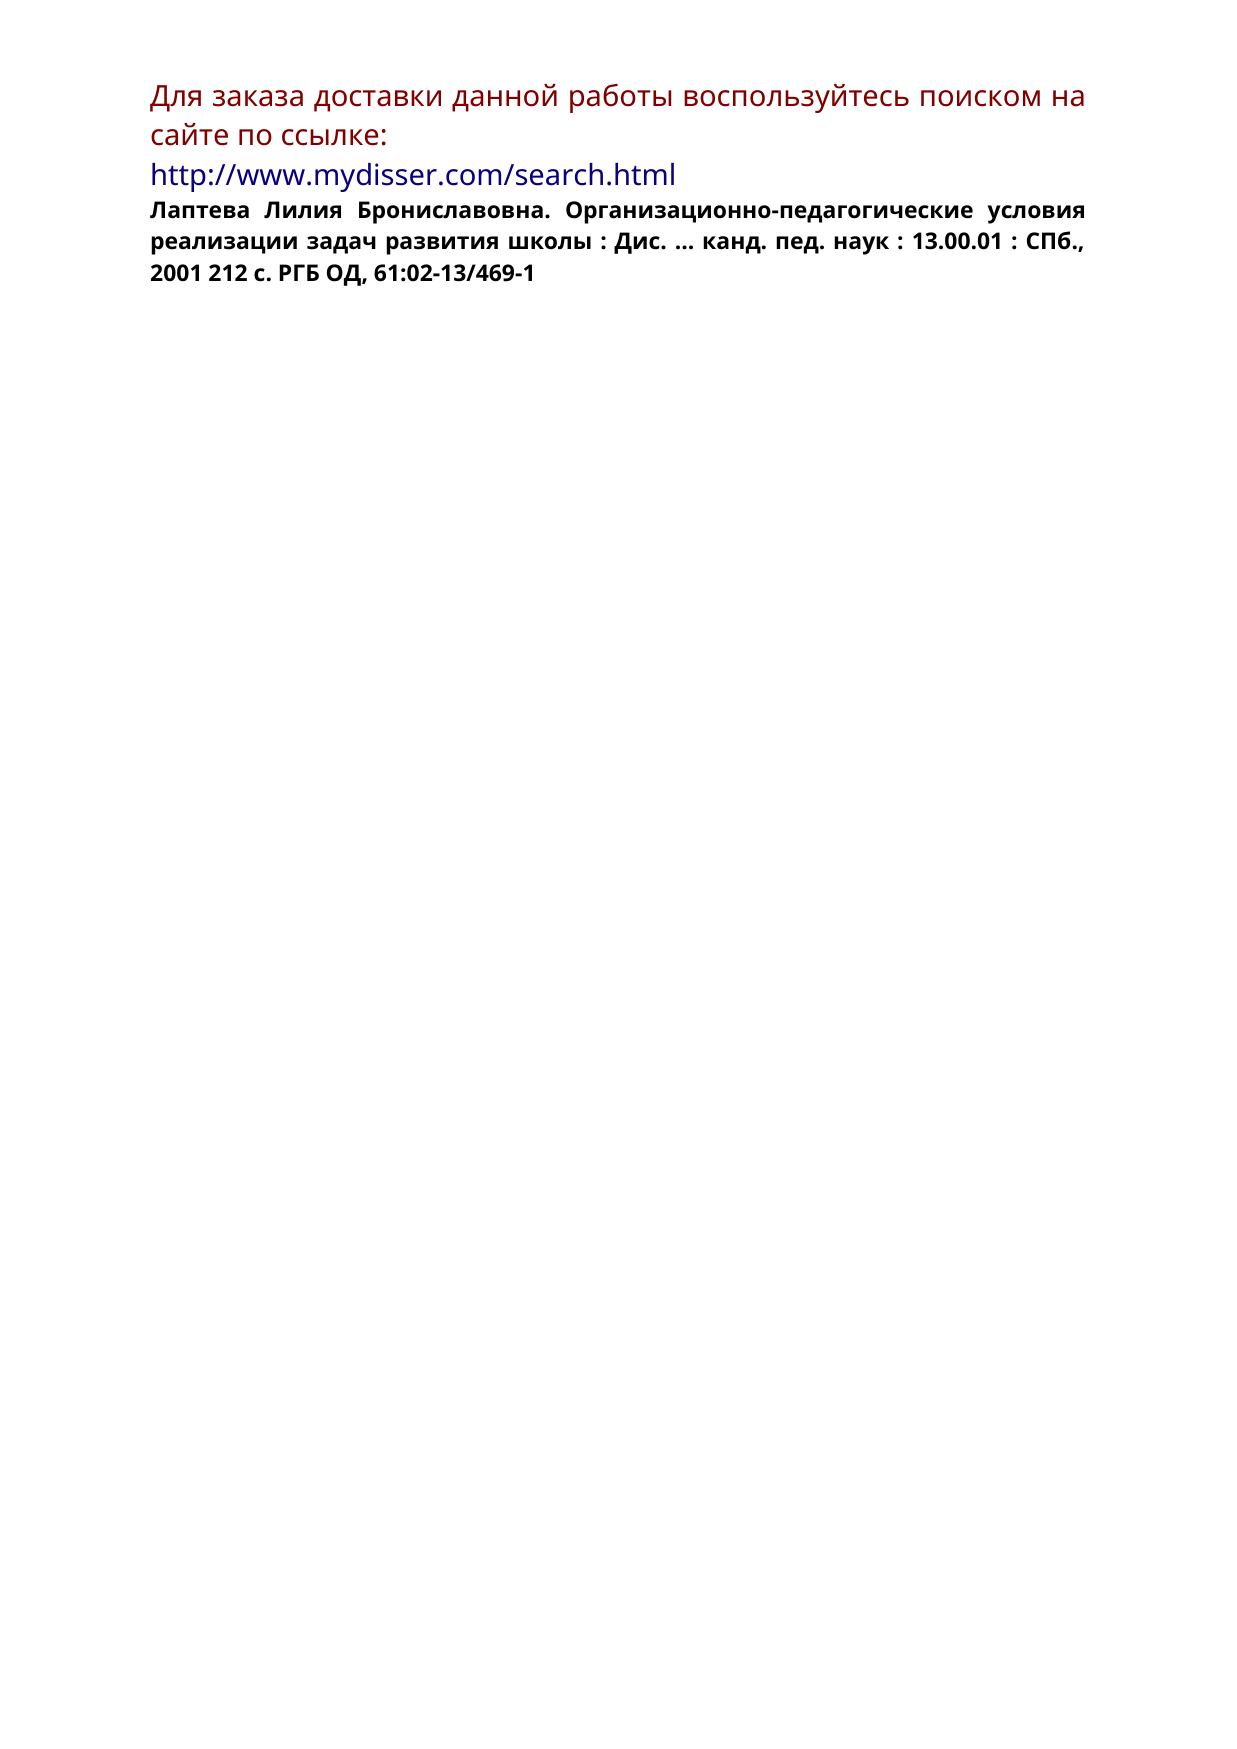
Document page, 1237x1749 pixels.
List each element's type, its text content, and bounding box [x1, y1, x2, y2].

text Лаптева Лилия Брониславовна. Организационно-педагогические условия реализации задач развития школы : Дис. ... канд. пед. наук : 13.00.01 : СПб., 2001 212 c. РГБ ОД, 61:02-13/469-1 [150, 194, 1086, 288]
